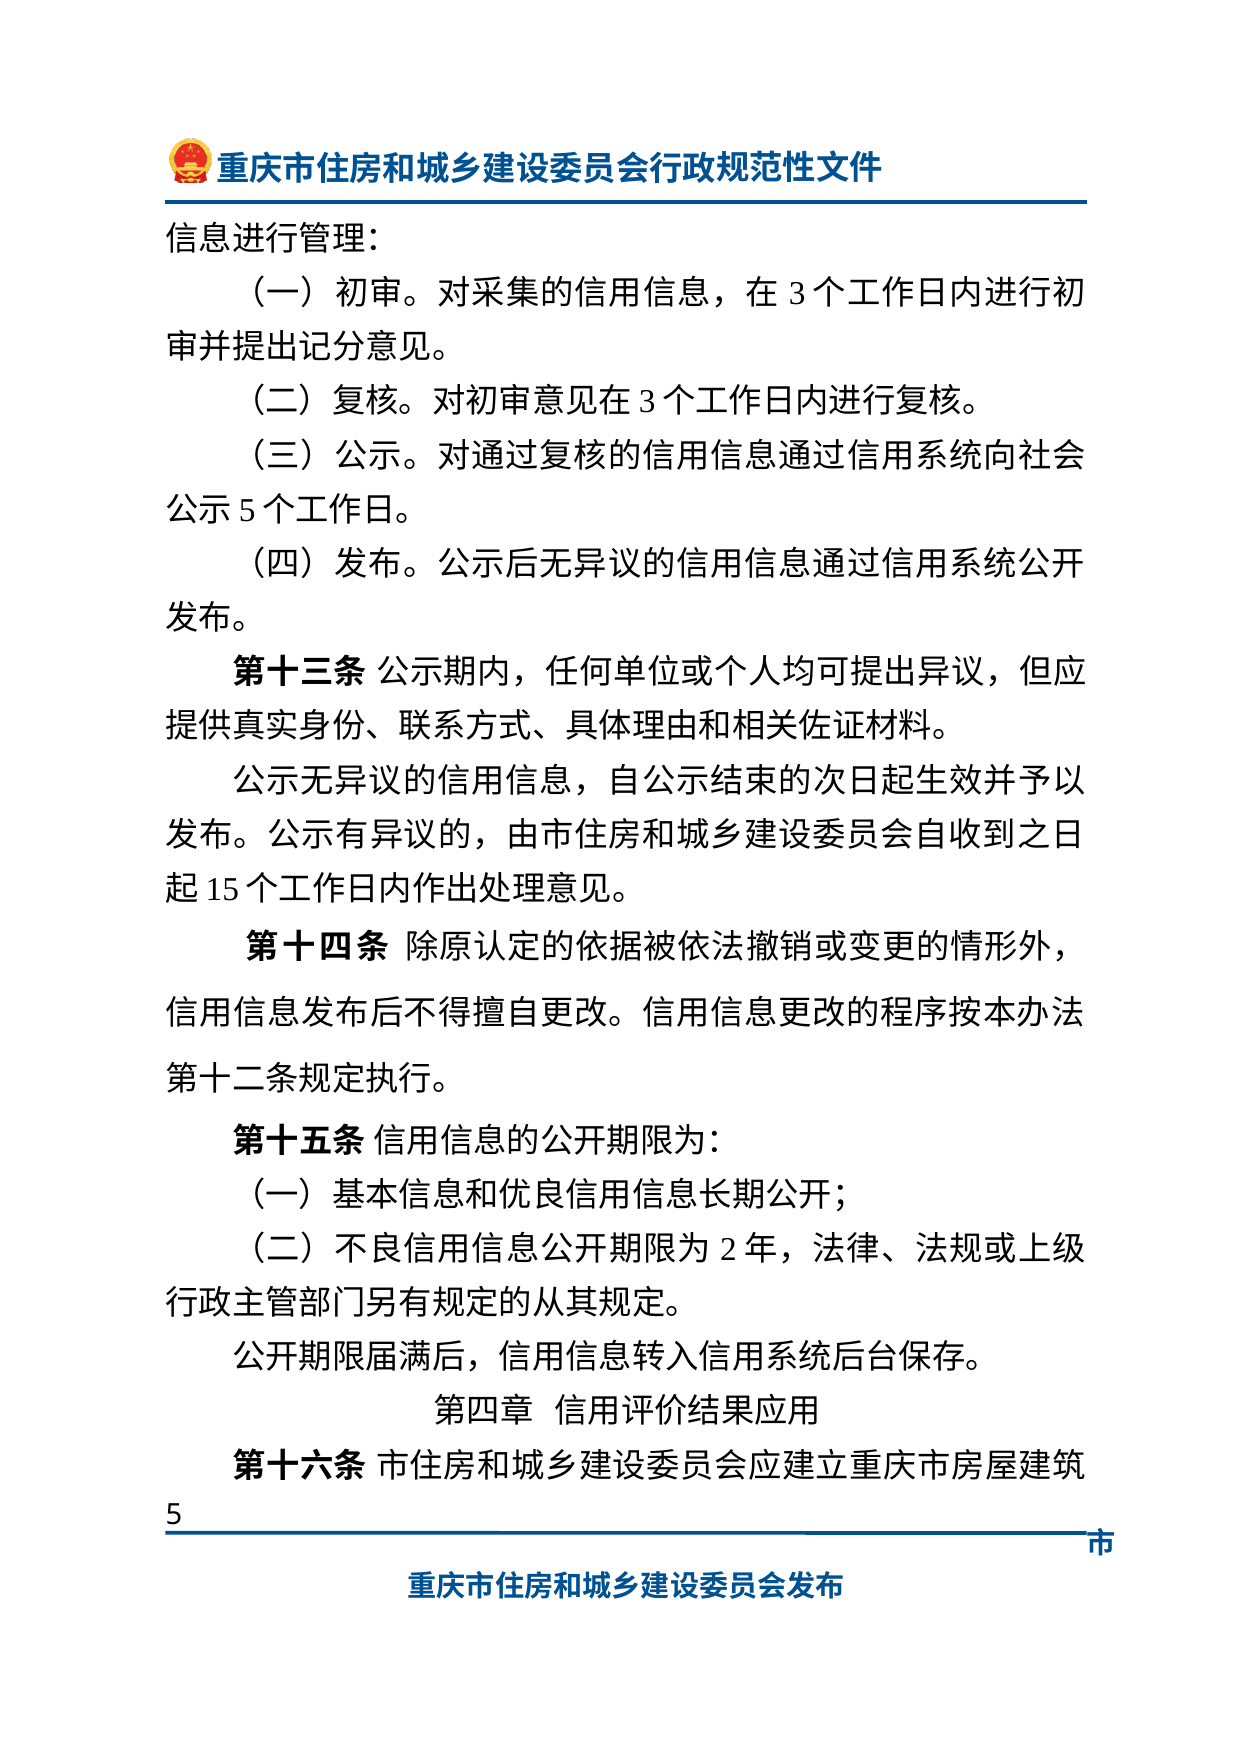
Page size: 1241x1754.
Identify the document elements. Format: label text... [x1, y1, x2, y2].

text 第十四条 除原认定的依据被依法撤销或变更的情形外，信用信息发布后不得擅自更改。信用信息更改的程序按本办法第十二条规定执行。 [165, 911, 1087, 1109]
text 公示无异议的信用信息，自公示结束的次日起生效并予以发布。公示有异议的，由市住房和城乡建设委员会自收到之日起15个工作日内作出处理意见。 [165, 856, 1087, 911]
text （一）初审。对采集的信用信息，在3个工作日内进行初审并提出记分意见。 [165, 261, 1087, 369]
text （二）复核。对初审意见在3个工作日内进行复核。 [165, 369, 1087, 424]
text （二）不良信用信息公开期限为2年，法律、法规或上级行政主管部门另有规定的从其规定。 [165, 1217, 1087, 1325]
list 信用评价结果应用 [167, 1379, 1087, 1434]
text （三）公示。对通过复核的信用信息通过信用系统向社会公示5个工作日。 [165, 424, 1087, 532]
text 公示无异议的信用信息，自公示结束的次日起生效并予以发布。公示有异议的，由市住房和城乡建设委员会自收到之日起15个工作日内作出处理意见。 [165, 749, 1087, 808]
text 第十六条 市住房和城乡建设委员会应建立重庆市房屋建筑和市政基础设施工程质量检测守信激励对象名单（以下简称红名单）、重点关注名单和失信惩戒对象名单（以下简称黑名单），推动实施守信联合激励、失信联合惩戒。 [165, 1434, 1087, 1488]
text 第十二条 市住房和城乡建设委员会按照以下程序对信用信息进行管理： [165, 207, 1087, 261]
text （一）基本信息和优良信用信息长期公开； [165, 1163, 1087, 1217]
text 公开期限届满后，信用信息转入信用系统后台保存。 [165, 1325, 1087, 1379]
picture [165, 136, 216, 187]
text （四）发布。公示后无异议的信用信息通过信用系统公开发布。 [165, 532, 1087, 640]
text 第十五条 信用信息的公开期限为： [165, 1109, 1087, 1163]
text 第十三条 公示期内，任何单位或个人均可提出异议，但应提供真实身份、联系方式、具体理由和相关佐证材料。 [165, 640, 1087, 749]
